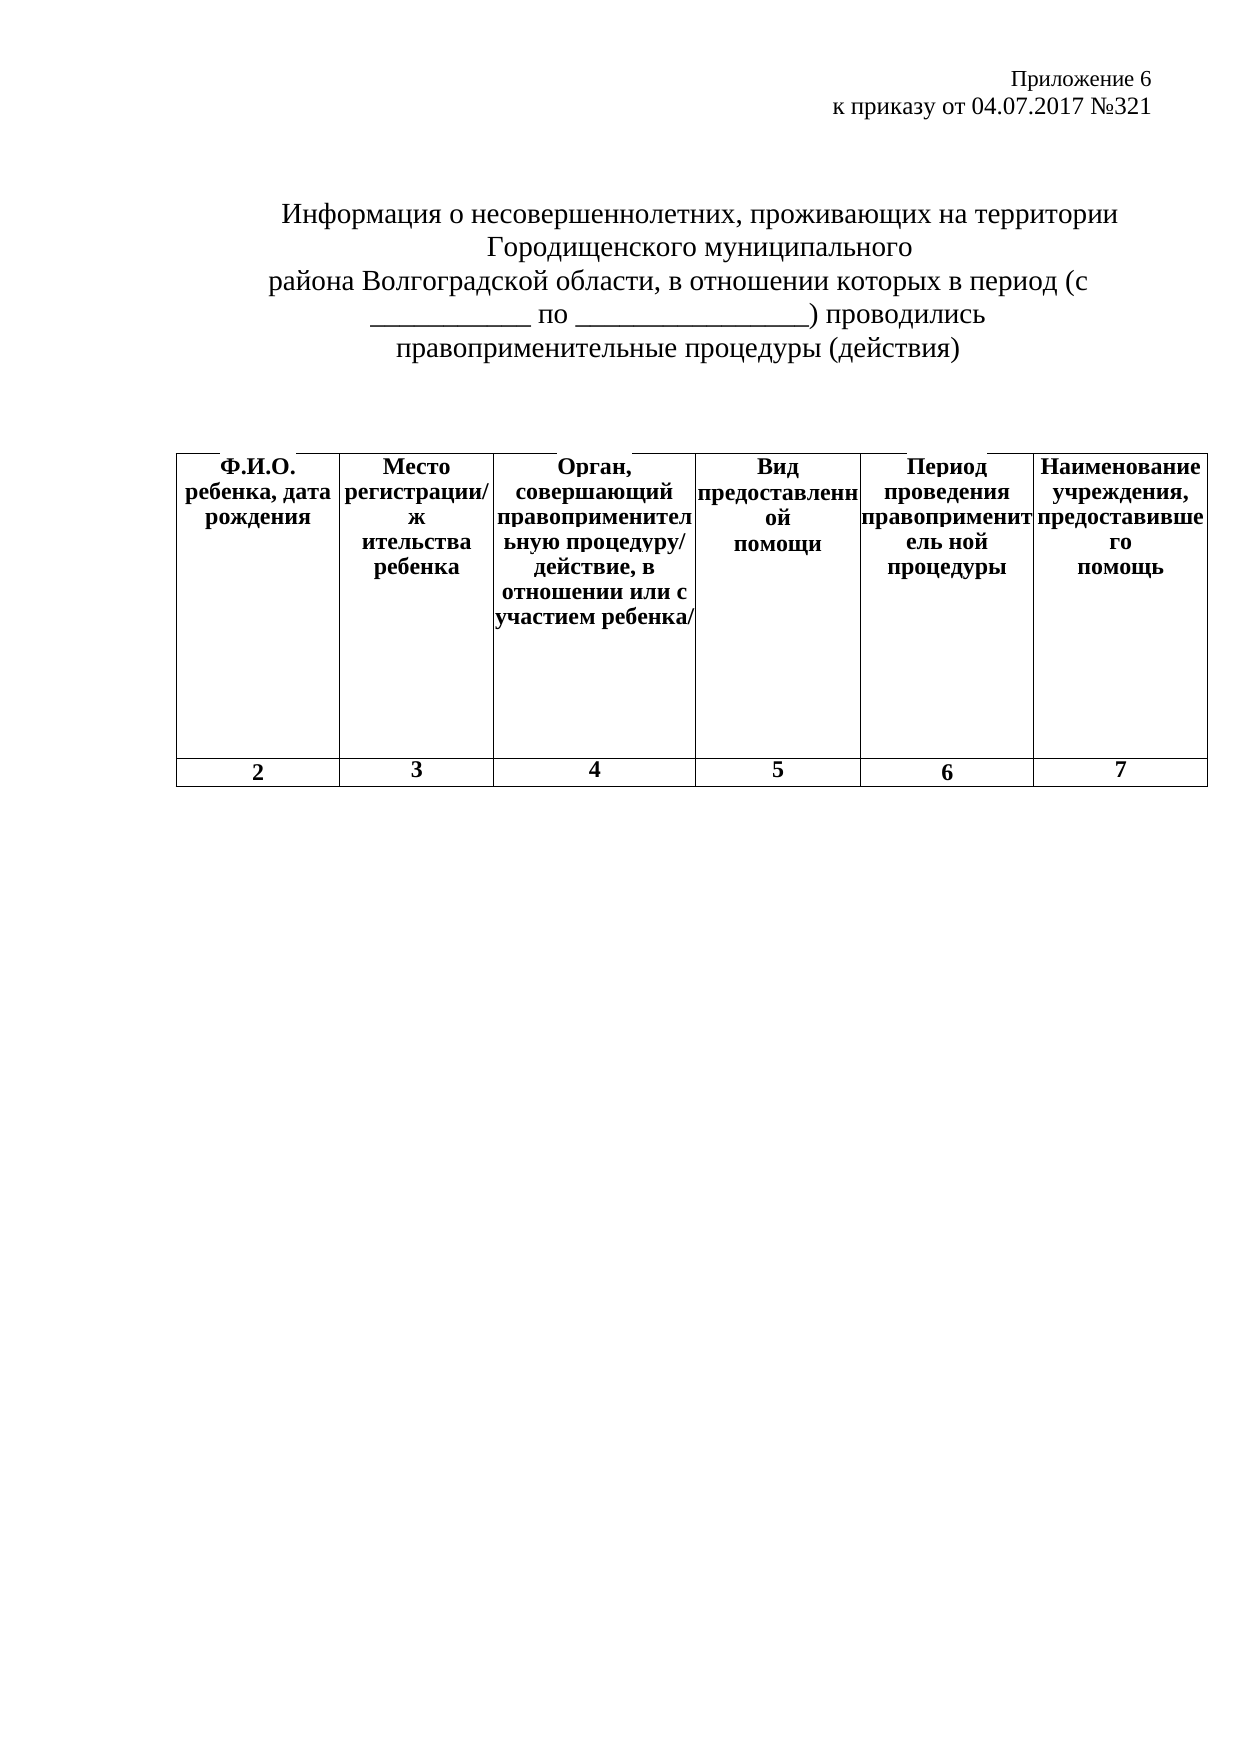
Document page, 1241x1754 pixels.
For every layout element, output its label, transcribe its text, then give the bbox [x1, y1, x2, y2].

table_cell 5 [696, 759, 860, 786]
table_cell 4 [494, 759, 695, 786]
text Городищенского муниципального [248, 230, 1152, 263]
table_header Период проведения правоприменитель ной процедуры [861, 454, 1033, 758]
text Информация о несовершеннолетних, проживающих на территории [248, 196, 1152, 230]
table_cell 3 [340, 759, 493, 786]
list Приложение 6 [177, 65, 1152, 91]
table_header Наименование учреждения, предоставившего помощь [1034, 454, 1207, 758]
table_header Вид предоставленной помощи [696, 454, 860, 758]
table_header Ф.И.О. ребенка, дата рождения [177, 454, 339, 758]
text района Волгоградской области, в отношении которых в период (с ___________ по ________________) проводились [204, 263, 1152, 331]
table_cell 7 [1034, 759, 1207, 786]
table_header Орган, совершающий правоприменительную процедуру/ действие, в отношении или с участием ребенка/ [494, 454, 695, 758]
table_cell 2 [177, 759, 339, 786]
table_cell 6 [861, 759, 1033, 786]
list к приказу от 04.07.2017 №321 [177, 91, 1152, 120]
table_header Место регистрации/ж ительства ребенка [340, 454, 493, 758]
text правоприменительные процедуры (действия) [204, 331, 1152, 364]
